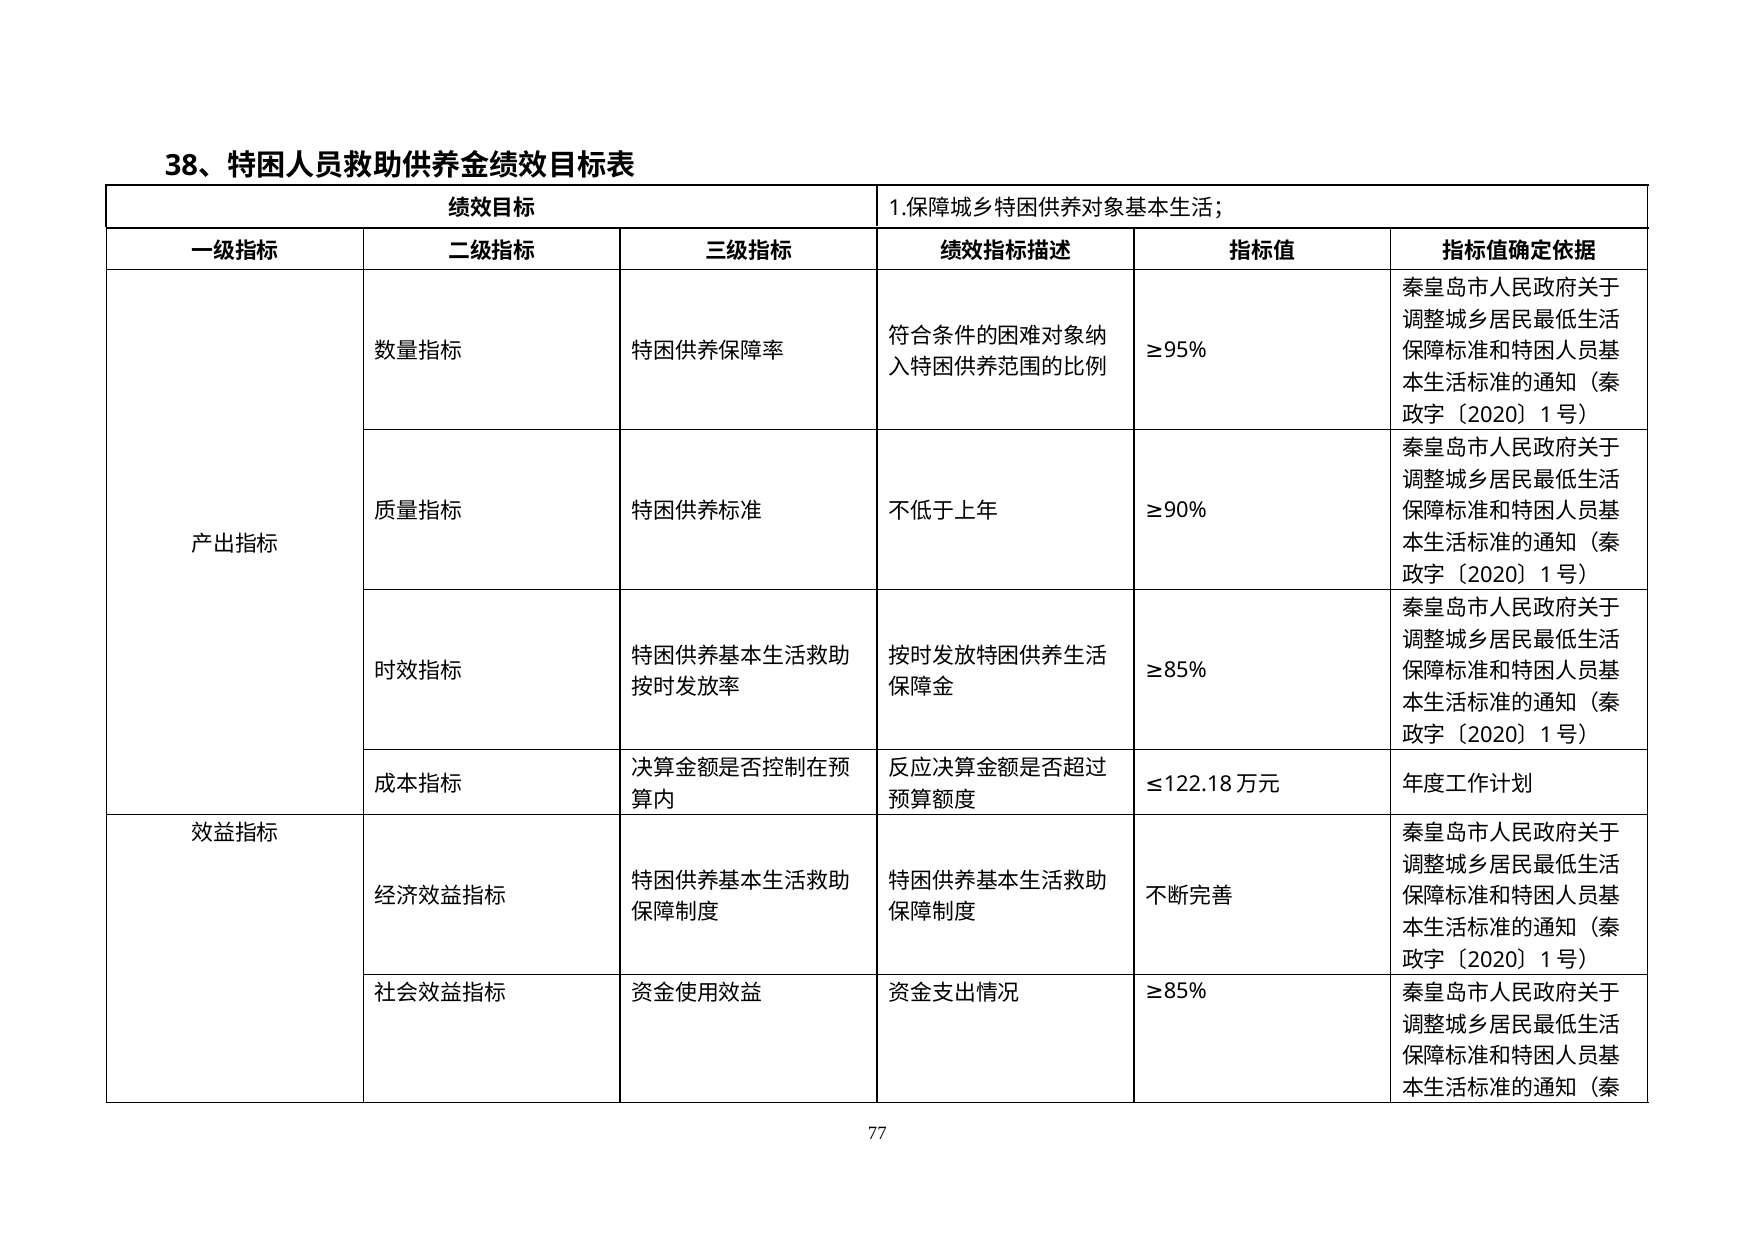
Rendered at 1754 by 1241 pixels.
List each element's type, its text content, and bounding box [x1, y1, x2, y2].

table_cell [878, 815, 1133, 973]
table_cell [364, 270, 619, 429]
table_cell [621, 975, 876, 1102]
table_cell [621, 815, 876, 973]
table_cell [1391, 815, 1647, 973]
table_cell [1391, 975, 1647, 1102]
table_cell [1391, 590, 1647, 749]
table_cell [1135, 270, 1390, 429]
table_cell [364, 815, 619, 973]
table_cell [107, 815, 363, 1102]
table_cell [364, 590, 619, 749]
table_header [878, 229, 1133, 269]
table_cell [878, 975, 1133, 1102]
text 38、特困人员救助供养金绩效目标表 [106, 142, 1648, 184]
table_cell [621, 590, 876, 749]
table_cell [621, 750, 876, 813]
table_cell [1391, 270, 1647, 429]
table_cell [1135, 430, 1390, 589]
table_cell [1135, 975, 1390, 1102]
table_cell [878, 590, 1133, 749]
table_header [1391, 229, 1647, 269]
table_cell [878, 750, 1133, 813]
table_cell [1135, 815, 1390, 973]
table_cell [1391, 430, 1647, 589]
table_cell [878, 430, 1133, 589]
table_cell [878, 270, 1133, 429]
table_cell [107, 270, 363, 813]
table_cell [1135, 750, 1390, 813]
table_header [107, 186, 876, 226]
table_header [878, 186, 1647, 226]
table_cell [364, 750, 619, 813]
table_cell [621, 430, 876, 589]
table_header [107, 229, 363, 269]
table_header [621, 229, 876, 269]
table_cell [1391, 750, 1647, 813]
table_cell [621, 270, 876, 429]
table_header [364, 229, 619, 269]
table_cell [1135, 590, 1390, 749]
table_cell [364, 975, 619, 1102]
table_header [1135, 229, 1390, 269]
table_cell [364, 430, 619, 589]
